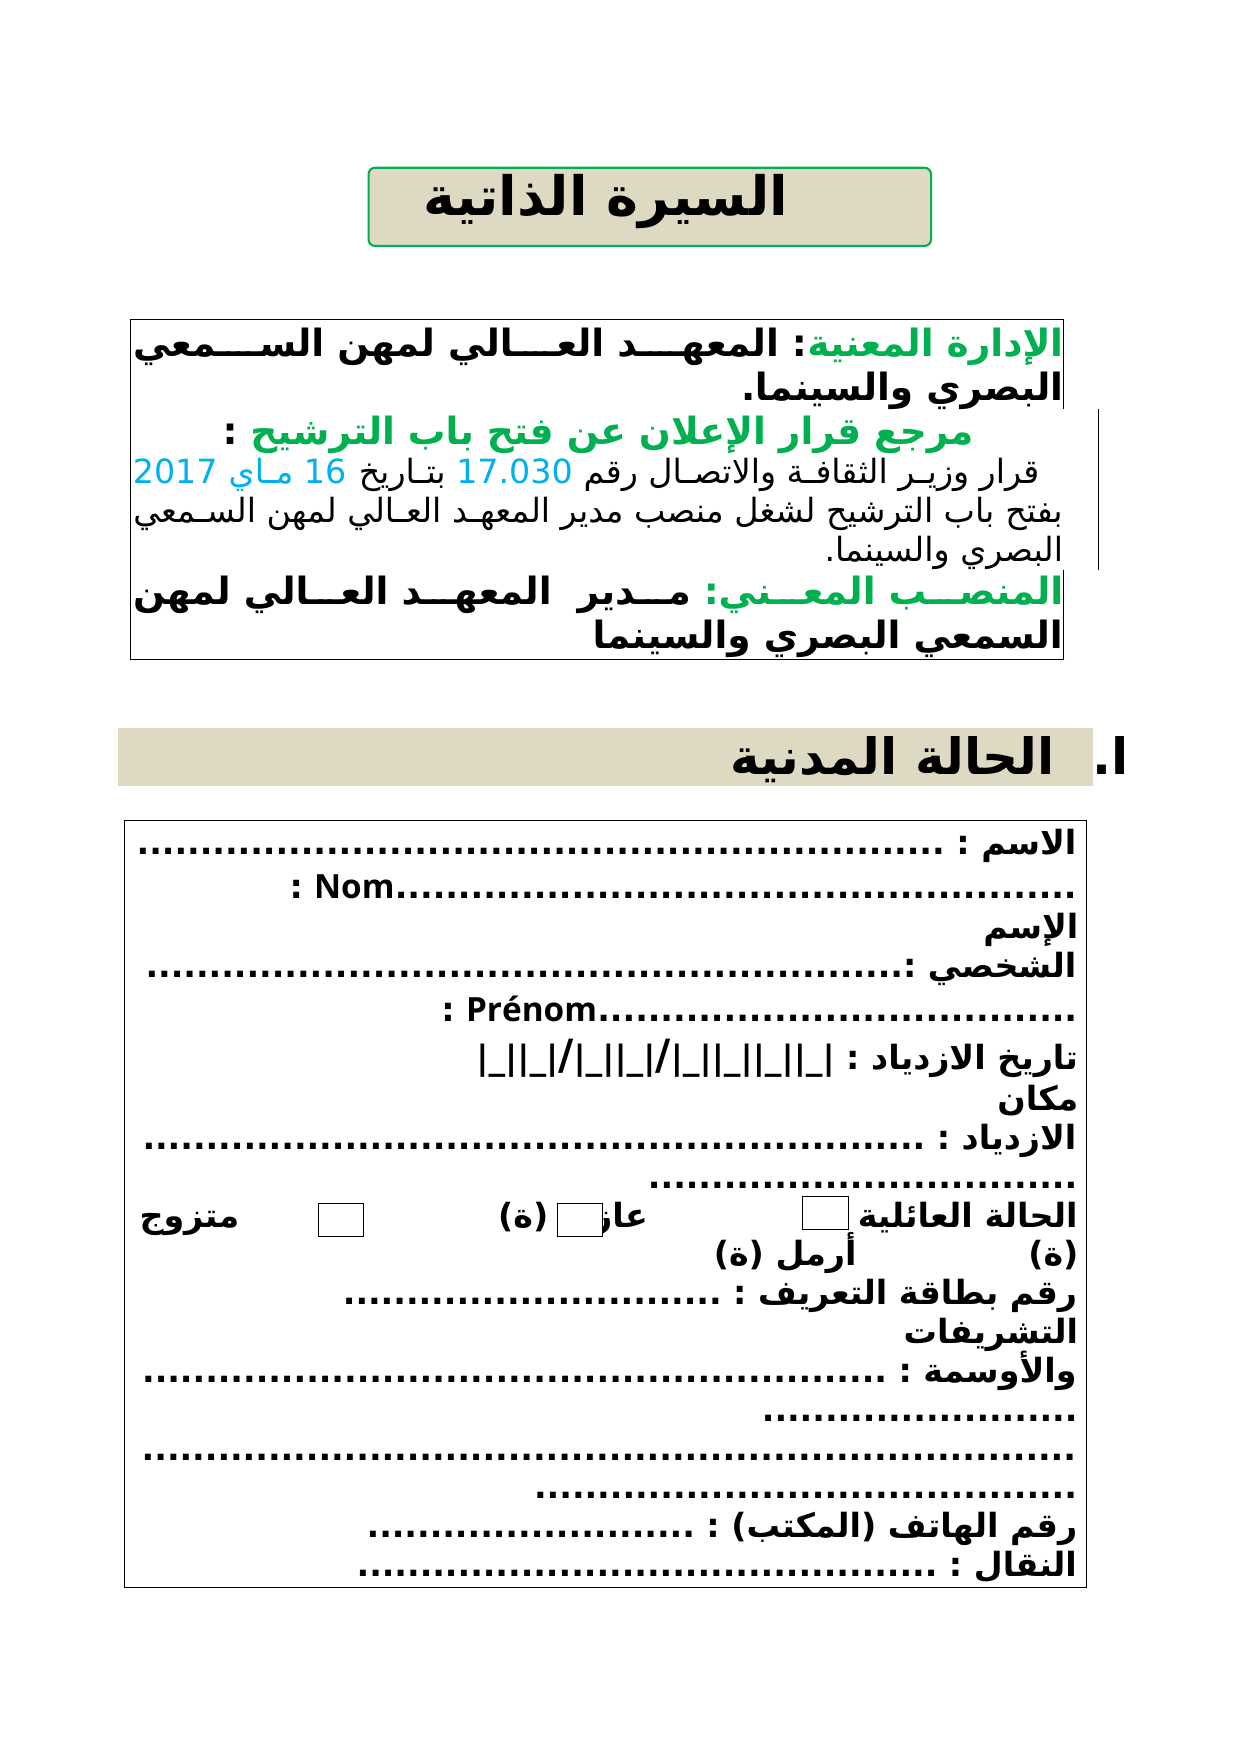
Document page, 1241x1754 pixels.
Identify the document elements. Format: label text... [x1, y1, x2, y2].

text السيرة الذاتية [118, 165, 1093, 228]
list الحالة المدنية [118, 728, 1093, 786]
text الحالة العائلية : عازب (ة) متزوج (ة) أرمل (ة) [125, 1193, 1086, 1271]
text الإسم الشخصي :..................................................................................................Prénom : [125, 905, 1086, 1028]
text تاريخ الازدياد : |_||_||_||_|/|_||_|/|_||_| [125, 1028, 1086, 1076]
text رقم الهاتف (المكتب) : .......................... النقال : .............................................. [125, 1504, 1086, 1587]
text المنصب المعني: مدير المعهد العالي لمهن السمعي البصري والسينما [131, 566, 1064, 659]
text التشريفات والأوسمة : .................................................................................... [125, 1309, 1086, 1426]
text قرار وزير الثقافة والاتصال رقم 17.030 بتاريخ 16 ماي 2017 بفتح باب الترشيح لشغل منصب مدير المعهد العالي لمهن السمعي البصري والسينما. [131, 450, 1098, 569]
text الإدارة المعنية: المعهد العالي لمهن السمعي البصري والسينما. [131, 320, 1063, 406]
text الاسم : ......................................................................................................................Nom : [125, 821, 1086, 905]
text رقم بطاقة التعريف : .............................. [125, 1271, 1086, 1309]
text مكان الازدياد : ................................................................................................ [125, 1076, 1086, 1193]
text مرجع قرار الإعلان عن فتح باب الترشيح : [131, 406, 1099, 450]
text ..................................................................................................................... [125, 1426, 1086, 1504]
